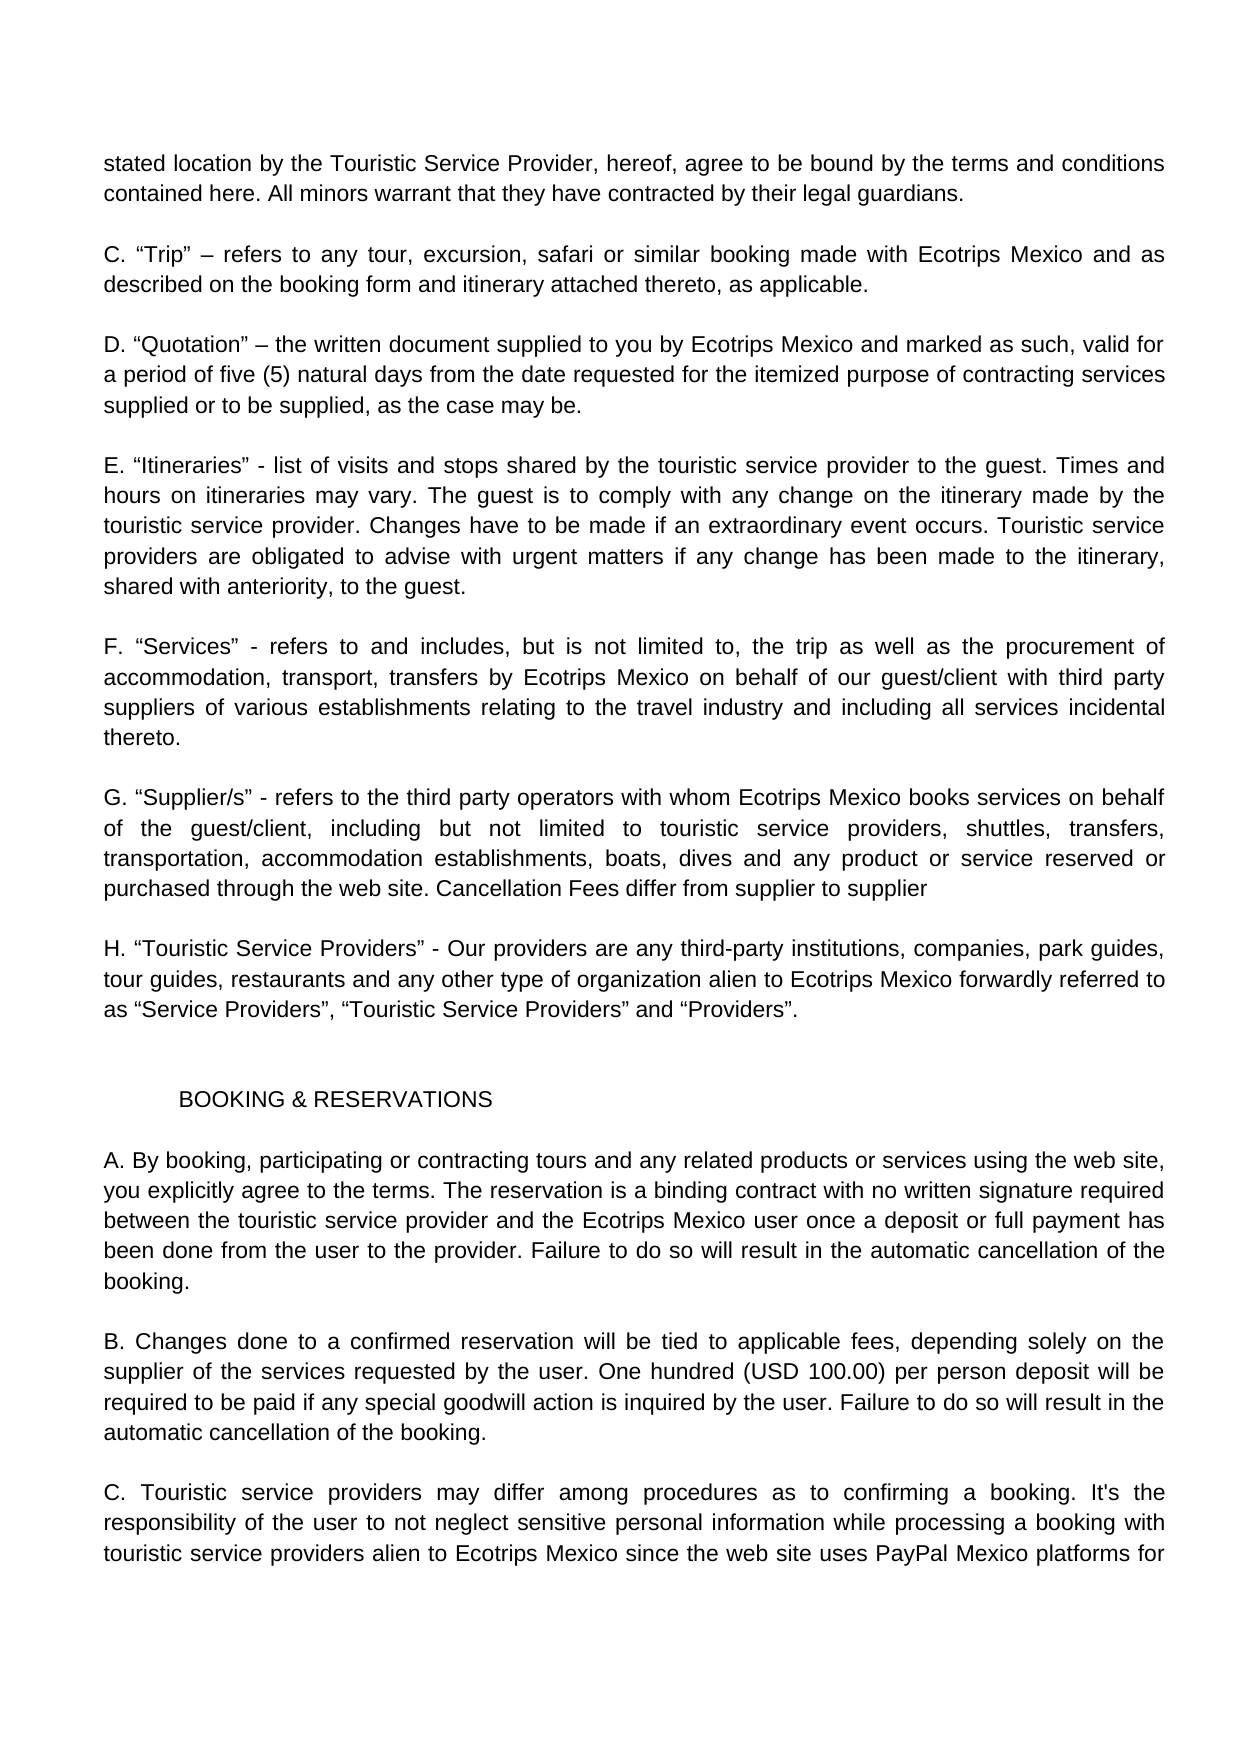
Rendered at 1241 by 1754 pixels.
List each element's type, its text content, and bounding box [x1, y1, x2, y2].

text H. “Touristic Service Providers” - Our providers are any third-party institutions, companies, park guides, tour guides, restaurants and any other type of organization alien to Ecotrips Mexico forwardly referred to as “Service Providers”, “Touristic Service Providers” and “Providers”. [103, 935, 1166, 1022]
text BOOKING & RESERVATIONS [103, 1086, 1166, 1113]
text A. By booking, participating or contracting tours and any related products or services using the web site, you explicitly agree to the terms. The reservation is a binding contract with no written signature required between the touristic service provider and the Ecotrips Mexico user once a deposit or full payment has been done from the user to the provider. Failure to do so will result in the automatic cancellation of the booking. [103, 1147, 1166, 1294]
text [103, 1479, 1166, 1566]
text B. Changes done to a confirmed reservation will be tied to applicable fees, depending solely on the supplier of the services requested by the user. One hundred (USD 100.00) per person deposit will be required to be paid if any special goodwill action is inquired by the user. Failure to do so will result in the automatic cancellation of the booking. [103, 1328, 1166, 1445]
text F. “Services” - refers to and includes, but is not limited to, the trip as well as the procurement of accommodation, transport, transfers by Ecotrips Mexico on behalf of our guest/client with third party suppliers of various establishments relating to the travel industry and including all services incidental thereto. [103, 633, 1166, 750]
text C. “Trip” – refers to any tour, excursion, safari or similar booking made with Ecotrips Mexico and as described on the booking form and itinerary attached thereto, as applicable. [103, 241, 1166, 297]
text G. “Supplier/s” - refers to the third party operators with whom Ecotrips Mexico books services on behalf of the guest/client, including but not limited to touristic service providers, shuttles, transfers, transportation, accommodation establishments, boats, dives and any product or service reserved or purchased through the web site. Cancellation Fees differ from supplier to supplier [103, 784, 1166, 901]
text D. “Quotation” – the written document supplied to you by Ecotrips Mexico and marked as such, valid for a period of five (5) natural days from the date requested for the itemized purpose of contracting services supplied or to be supplied, as the case may be. [103, 331, 1166, 418]
text E. “Itineraries” - list of visits and stops shared by the touristic service provider to the guest. Times and hours on itineraries may vary. The guest is to comply with any change on the itinerary made by the touristic service provider. Changes have to be made if an extraordinary event occurs. Touristic service providers are obligated to advise with urgent matters if any change has been made to the itinerary, shared with anteriority, to the guest. [103, 452, 1166, 599]
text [103, 150, 1166, 207]
